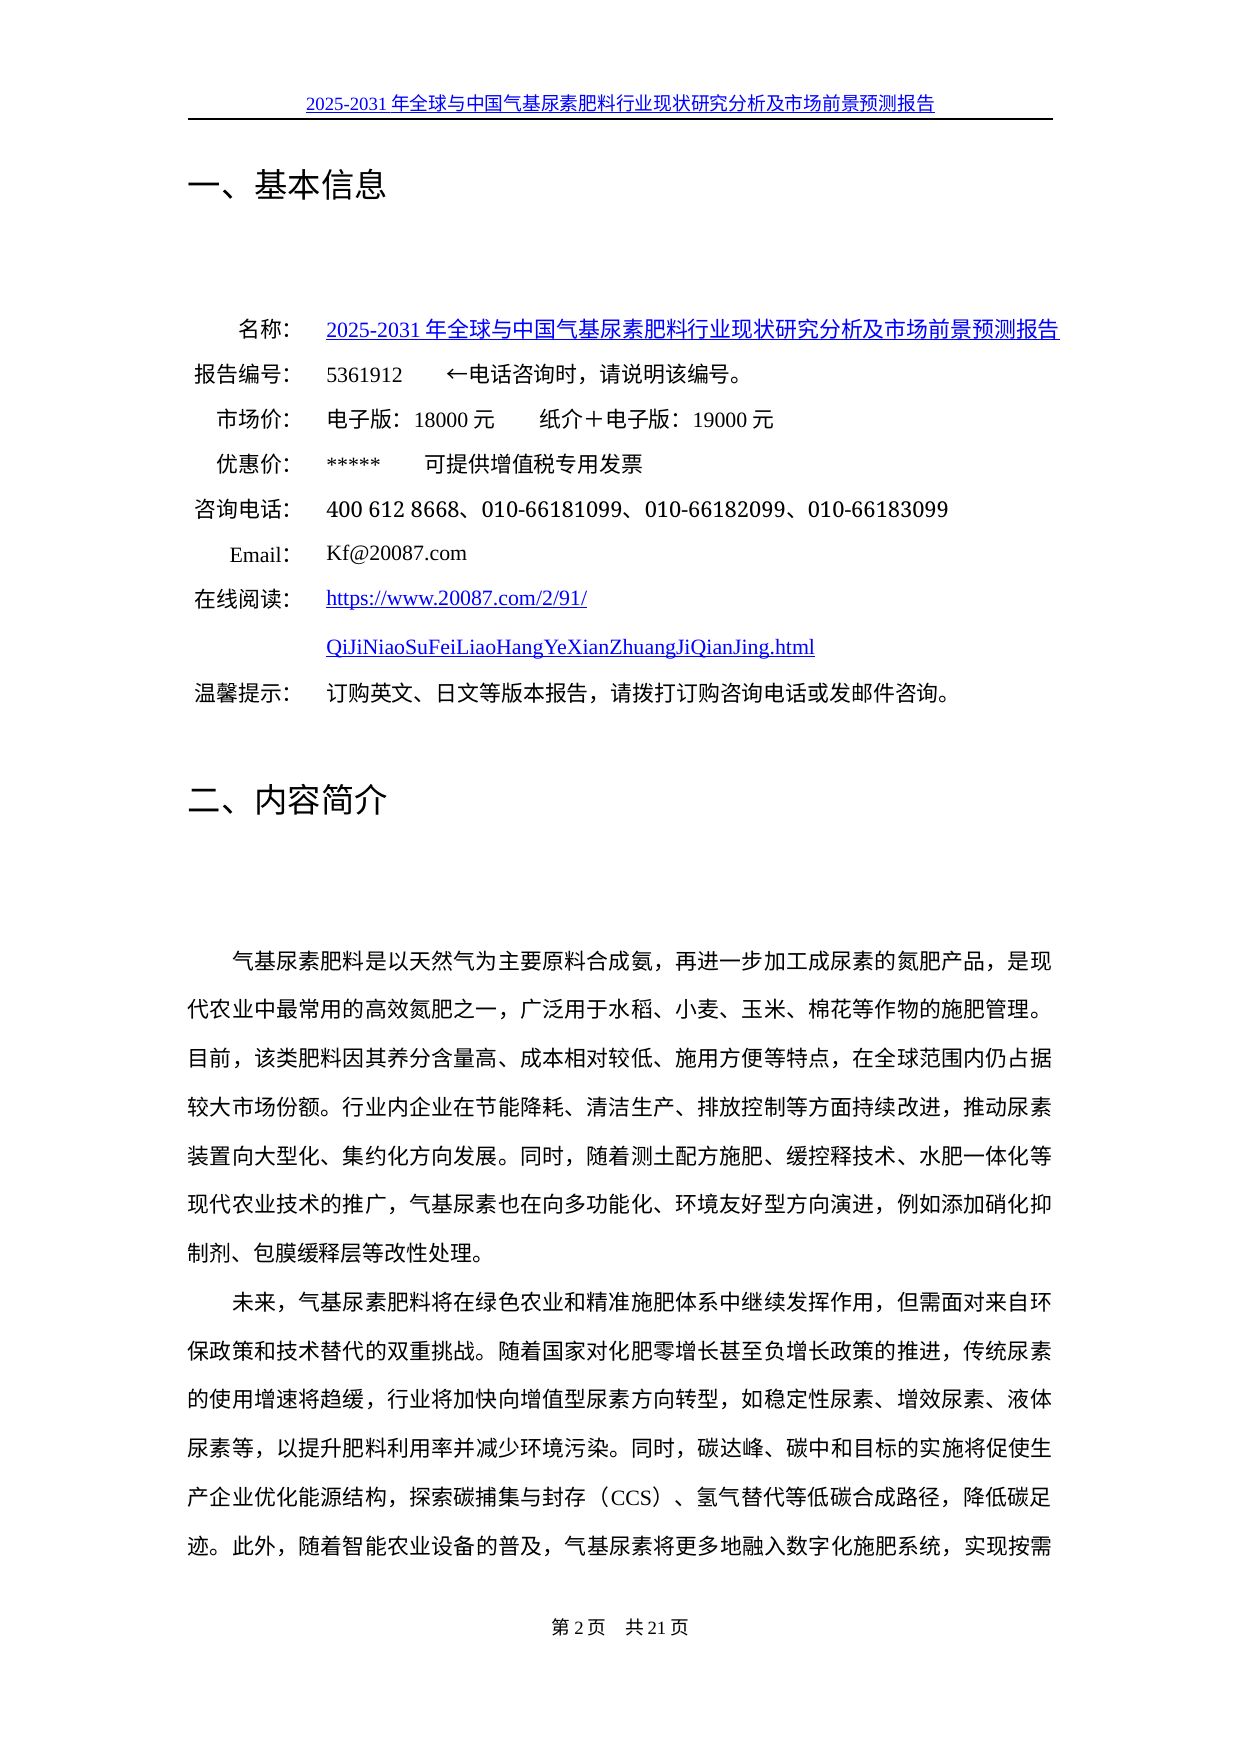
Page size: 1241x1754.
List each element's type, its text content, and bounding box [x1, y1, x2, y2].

table_cell 订购英文、日文等版本报告，请拨打订购咨询电话或发邮件咨询。 [315, 675, 1073, 720]
table_cell 咨询电话： [167, 492, 315, 537]
table_cell 市场价： [167, 402, 315, 447]
table_header 2025-2031年全球与中国气基尿素肥料行业现状研究分析及市场前景预测报告 [315, 312, 1073, 357]
table_cell ***** 可提供增值税专用发票 [315, 447, 1073, 492]
table_cell Kf@20087.com [315, 537, 1073, 582]
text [187, 943, 1053, 1561]
table_cell Email： [167, 537, 315, 582]
table_cell 电子版：18000 元 纸介＋电子版：19000 元 [315, 402, 1073, 447]
table_cell 在线阅读： [167, 582, 315, 675]
table_cell 温馨提示： [167, 675, 315, 720]
table_cell 报告编号： [167, 357, 315, 402]
title 二、内容简介 [187, 766, 1053, 831]
table_cell 优惠价： [167, 447, 315, 492]
title 一、基本信息 [187, 150, 1053, 215]
table_header 名称： [167, 312, 315, 357]
table_cell 400 612 8668、010-66181099、010-66182099、010-66183099 [315, 492, 1073, 537]
table_cell [315, 582, 1073, 675]
table_cell 5361912 ←电话咨询时，请说明该编号。 [315, 357, 1073, 402]
